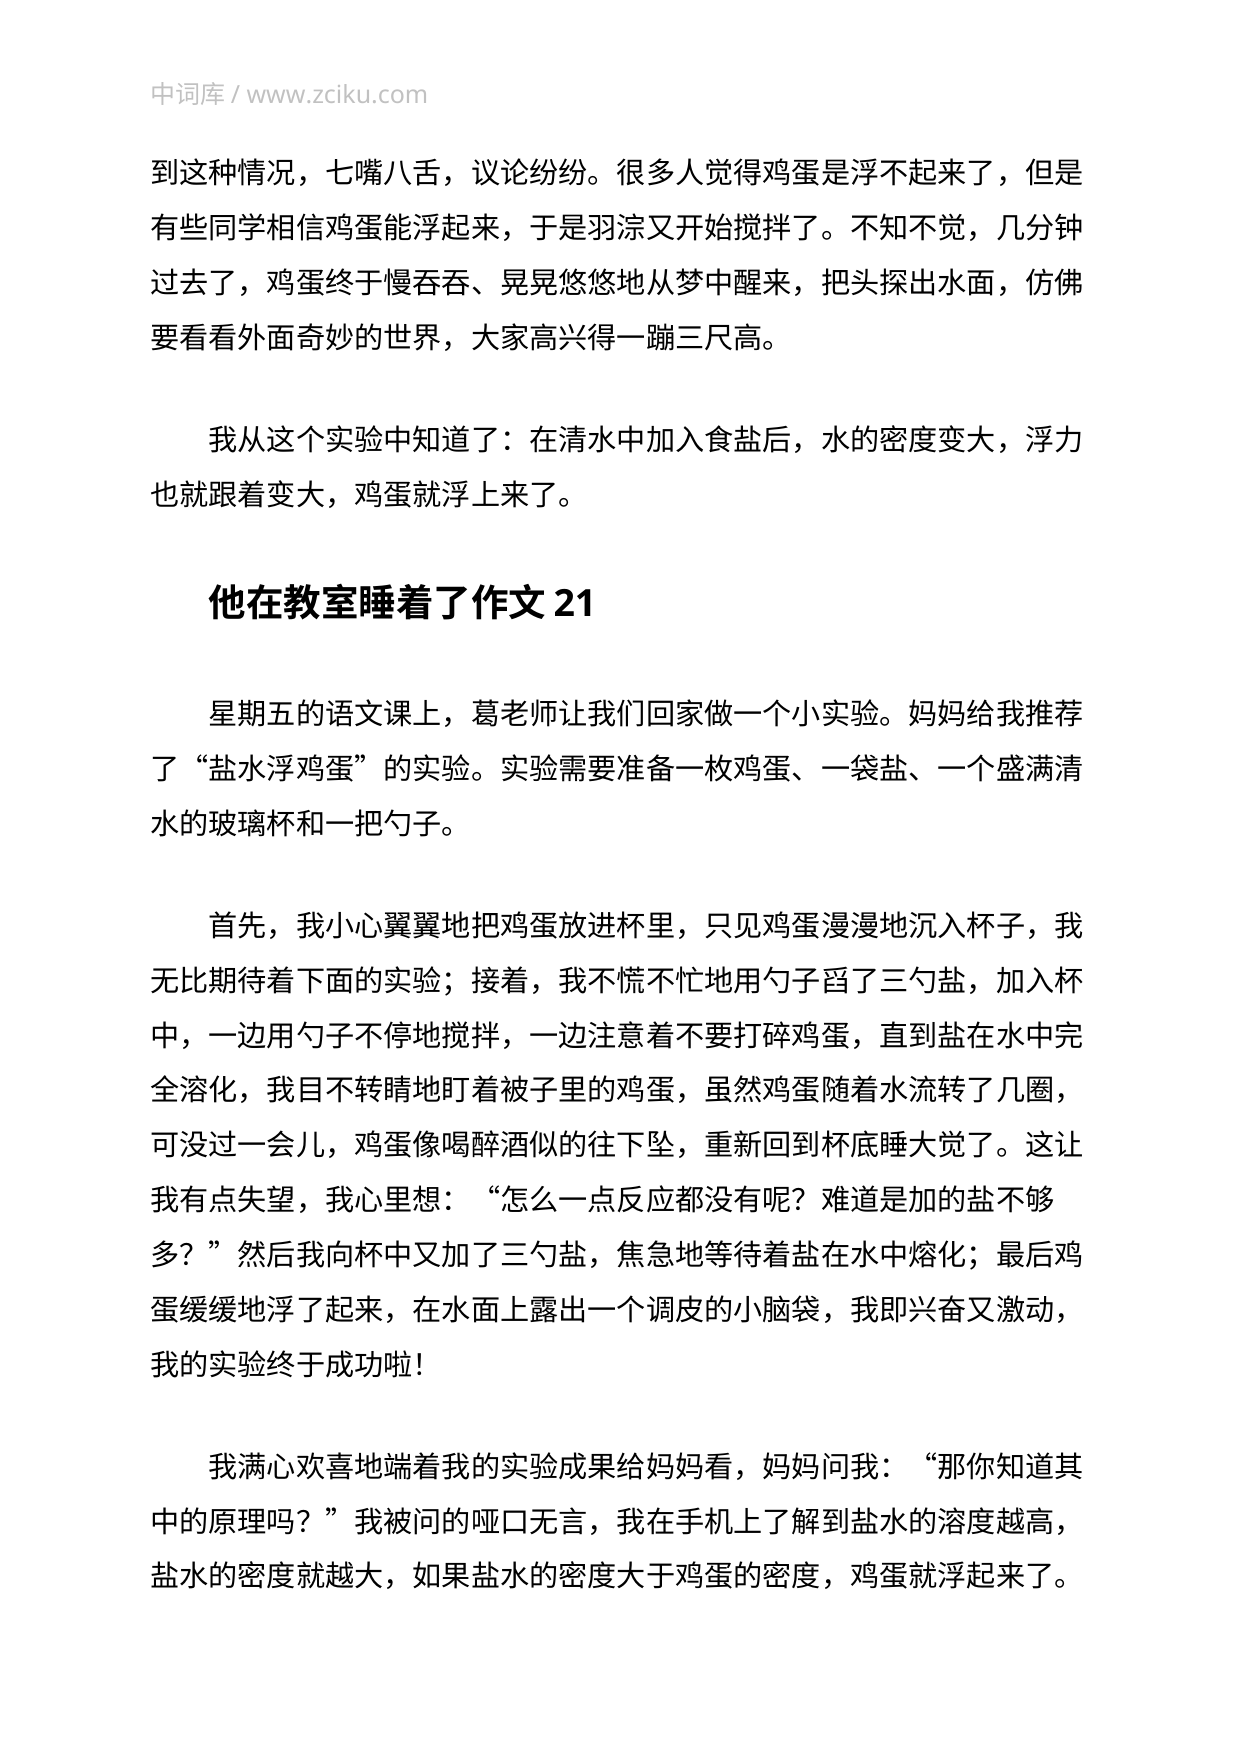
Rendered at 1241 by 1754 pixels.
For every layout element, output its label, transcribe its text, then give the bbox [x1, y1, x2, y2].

text 我从这个实验中知道了：在清水中加入食盐后，水的密度变大，浮力也就跟着变大，鸡蛋就浮上来了。 [150, 416, 1090, 514]
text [150, 150, 1090, 357]
text 我满心欢喜地端着我的实验成果给妈妈看，妈妈问我：“那你知道其中的原理吗？”我被问的哑口无言，我在手机上了解到盐水的溶度越高，盐水的密度就越大，如果盐水的密度大于鸡蛋的密度，鸡蛋就浮起来了。 [150, 1443, 1090, 1595]
text 他在教室睡着了作文21 [150, 573, 1090, 628]
text 首先，我小心翼翼地把鸡蛋放进杯里，只见鸡蛋漫漫地沉入杯子，我无比期待着下面的实验；接着，我不慌不忙地用勺子舀了三勺盐，加入杯中，一边用勺子不停地搅拌，一边注意着不要打碎鸡蛋，直到盐在水中完全溶化，我目不转睛地盯着被子里的鸡蛋，虽然鸡蛋随着水流转了几圈，可没过一会儿，鸡蛋像喝醉酒似的往下坠，重新回到杯底睡大觉了。这让我有点失望，我心里想：“怎么一点反应都没有呢？难道是加的盐不够多？”然后我向杯中又加了三勺盐，焦急地等待着盐在水中熔化；最后鸡蛋缓缓地浮了起来，在水面上露出一个调皮的小脑袋，我即兴奋又激动，我的实验终于成功啦！ [150, 902, 1090, 1384]
text 星期五的语文课上，葛老师让我们回家做一个小实验。妈妈给我推荐了“盐水浮鸡蛋”的实验。实验需要准备一枚鸡蛋、一袋盐、一个盛满清水的玻璃杯和一把勺子。 [150, 691, 1090, 843]
